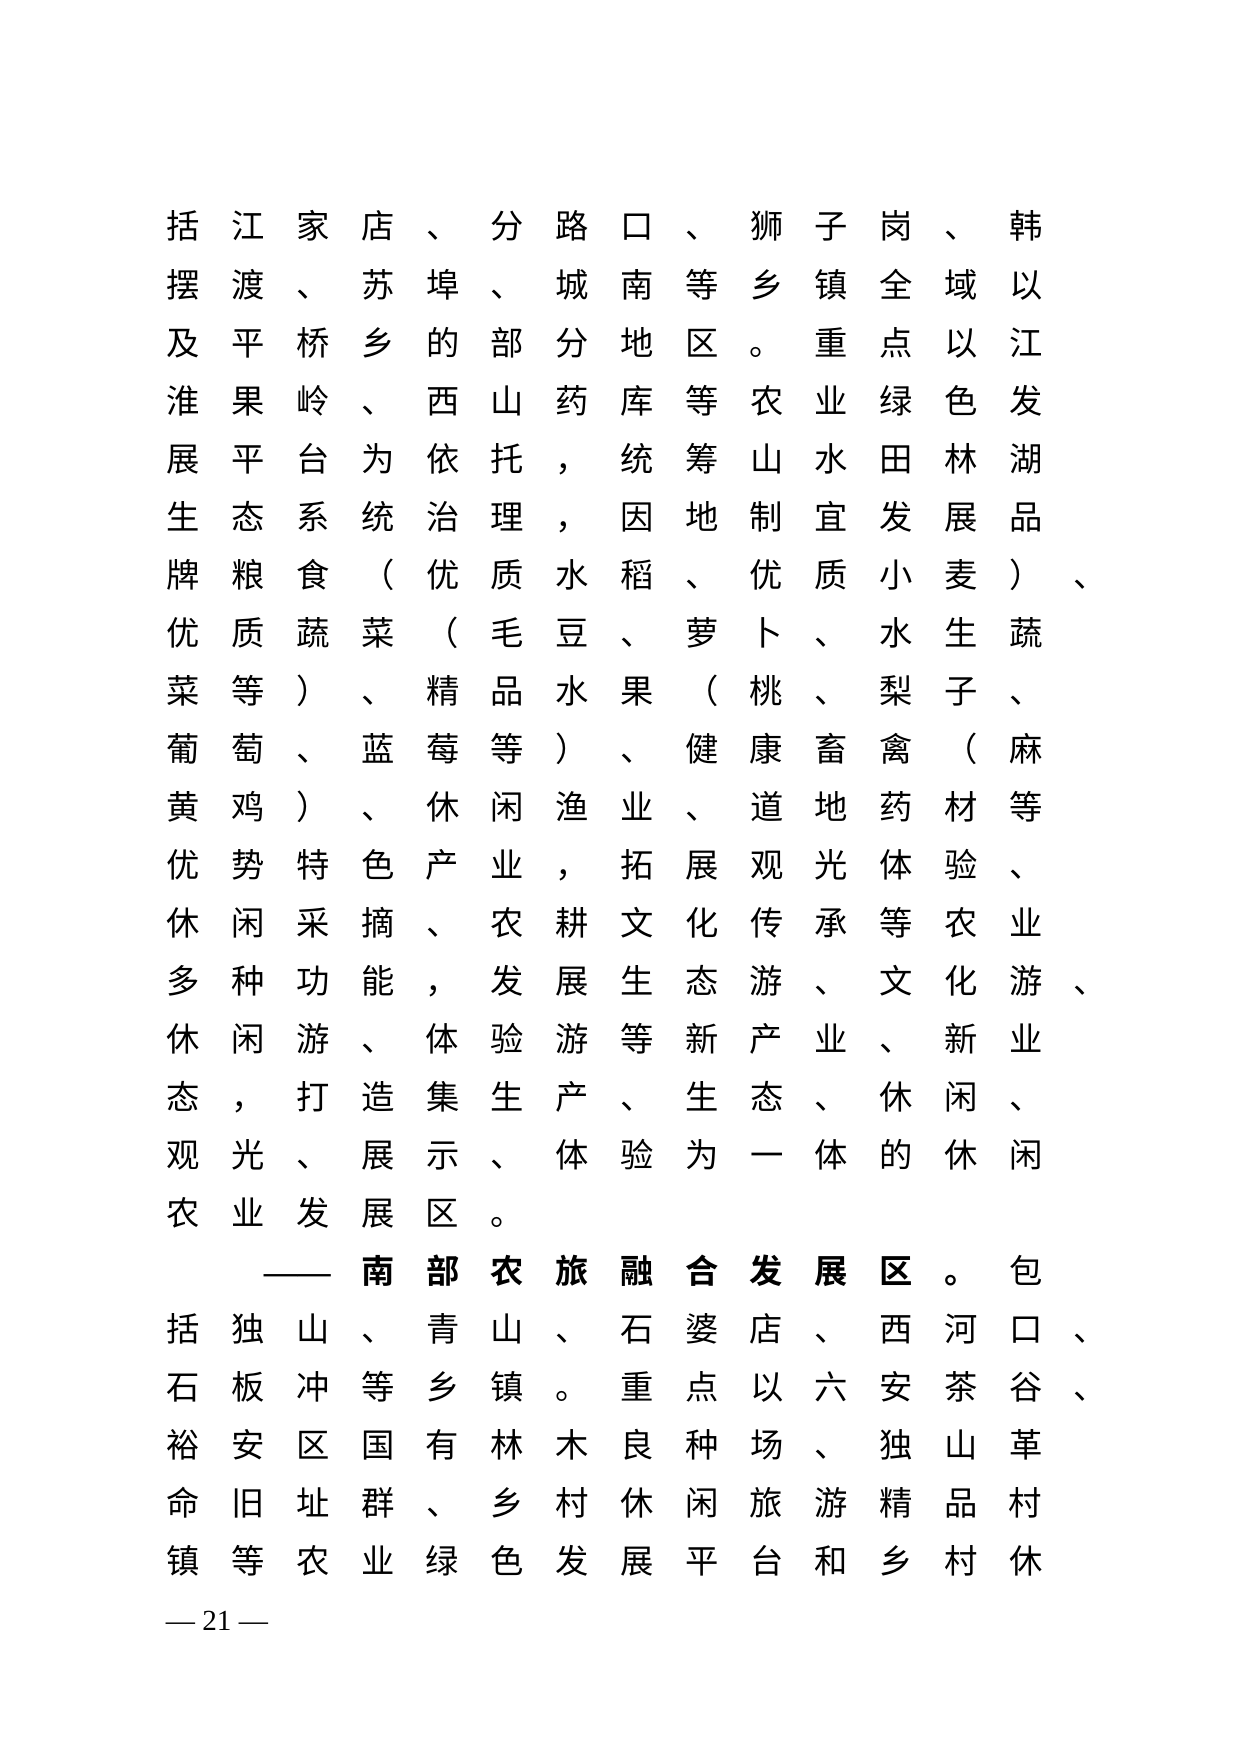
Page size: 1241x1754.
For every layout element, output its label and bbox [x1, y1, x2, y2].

text [167, 195, 1074, 1240]
text [167, 1240, 1074, 1588]
